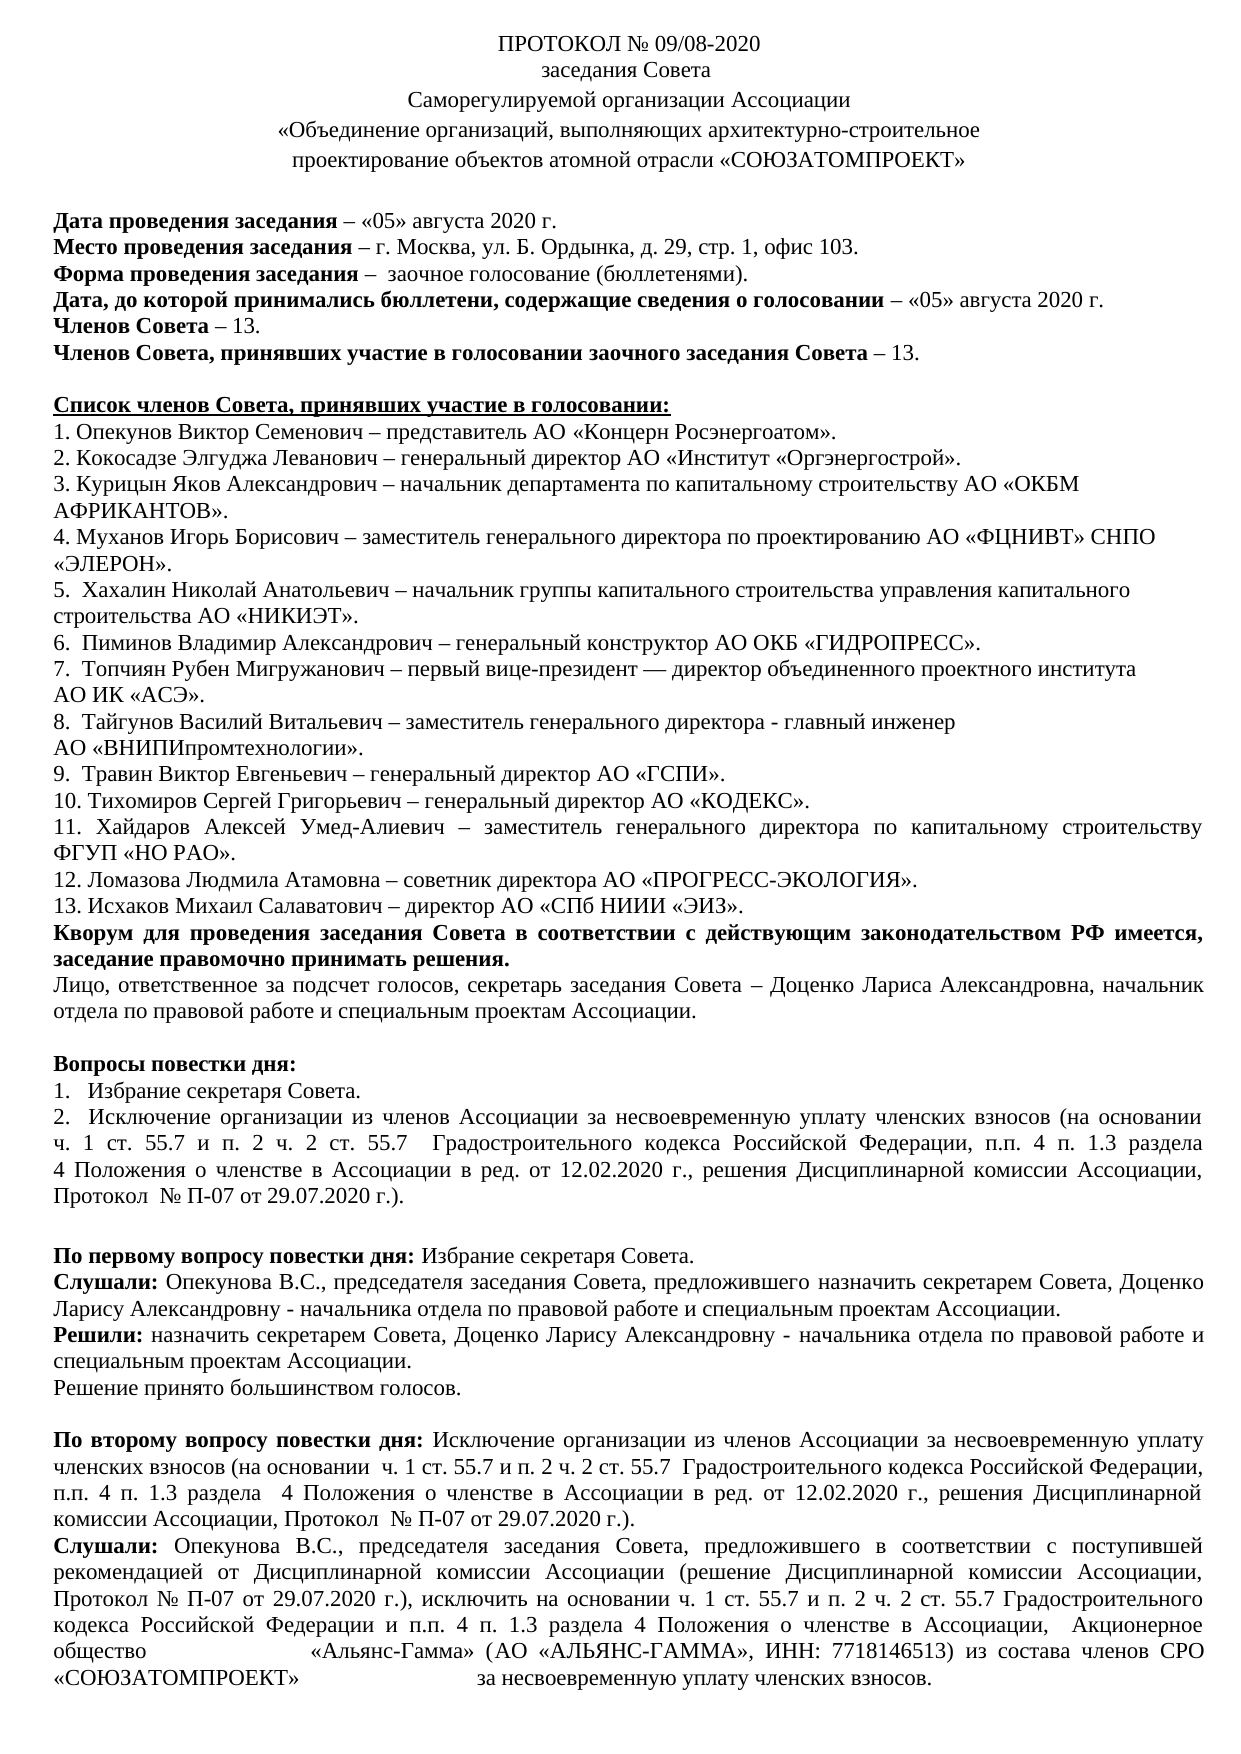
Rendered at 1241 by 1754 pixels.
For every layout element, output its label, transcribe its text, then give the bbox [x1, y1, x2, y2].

text 3. Курицын Яков Александрович – начальник департамента по капитальному строительству АО «ОКБМ АФРИКАНТОВ». [53, 471, 1205, 523]
text проектирование объектов атомной отрасли «СОЮЗАТОМПРОЕКТ» [53, 147, 1205, 173]
text Лицо, ответственное за подсчет голосов, секретарь заседания Совета – Доценко Лариса Александровна, начальник отдела по правовой работе и специальным проектам Ассоциации. [53, 971, 1205, 1024]
text Слушали: Опекунова В.С., председателя заседания Совета, предложившего назначить секретарем Совета, Доценко Ларису Александровну - начальника отдела по правовой работе и специальным проектам Ассоциации. [53, 1268, 1205, 1321]
text Кворум для проведения заседания Совета в соответствии с действующим законодательством РФ имеется, заседание правомочно принимать решения. [53, 918, 1205, 971]
text 10. Тихомиров Сергей Григорьевич – генеральный директор АО «КОДЕКС». [53, 787, 1205, 813]
text 11. Хайдаров Алексей Умед-Алиевич – заместитель генерального директора по капитальному строительству ФГУП «НО РАО». [53, 813, 1205, 866]
text 8. Тайгунов Василий Витальевич – заместитель генерального директора - главный инженер АО «ВНИПИпромтехнологии». [53, 708, 1205, 760]
text Дата, до которой принимались бюллетени, содержащие сведения о голосовании – «05» августа 2020 г. [53, 286, 1205, 312]
text 2. Исключение организации из членов Ассоциации за несвоевременную уплату членских взносов (на основании ч. 1 ст. 55.7 и п. 2 ч. 2 ст. 55.7 Градостроительного кодекса Российской Федерации, п.п. 4 п. 1.3 раздела 4 Положения о членстве в Ассоциации в ред. от 12.02.2020 г., решения Дисциплинарной комиссии Ассоциации, Протокол № П-07 от 29.07.2020 г.). [53, 1103, 1205, 1208]
text ПРОТОКОЛ № 09/08-2020 [53, 29, 1205, 56]
text 7. Топчиян Рубен Мигружанович – первый вице-президент — директор объединенного проектного института АО ИК «АСЭ». [53, 655, 1205, 708]
text Решение принято большинством голосов. [53, 1374, 1205, 1400]
text Дата проведения заседания – «05» августа 2020 г. [53, 207, 1205, 233]
text 4. Муханов Игорь Борисович – заместитель генерального директора по проектированию АО «ФЦНИВТ» СНПО «ЭЛЕРОН». [53, 523, 1205, 576]
text 13. Исхаков Михаил Салаватович – директор АО «СПб НИИИ «ЭИЗ». [53, 892, 1205, 918]
text заседания Совета Саморегулируемой организации Ассоциации [53, 56, 1205, 112]
text 9. Травин Виктор Евгеньевич – генеральный директор АО «ГСПИ». [53, 760, 1205, 787]
text Вопросы повестки дня: [53, 1050, 1205, 1077]
text Членов Совета, принявших участие в голосовании заочного заседания Совета – 13. [53, 339, 1205, 365]
text Место проведения заседания – г. Москва, ул. Б. Ордынка, д. 29, стр. 1, офис 103. [53, 233, 1205, 260]
text Решили: назначить секретарем Совета, Доценко Ларису Александровну - начальника отдела по правовой работе и специальным проектам Ассоциации. [53, 1321, 1205, 1374]
text Членов Совета – 13. [53, 312, 1205, 339]
text 1. Избрание секретаря Совета. [53, 1077, 1205, 1103]
text Список членов Совета, принявших участие в голосовании: [53, 391, 1205, 418]
text По первому вопросу повестки дня: Избрание секретаря Совета. [53, 1242, 1205, 1268]
text Слушали: Опекунова В.С., председателя заседания Совета, предложившего в соответствии с поступившей рекомендацией от Дисциплинарной комиссии Ассоциации (решение Дисциплинарной комиссии Ассоциации, Протокол № П-07 от 29.07.2020 г.), исключить на основании ч. 1 ст. 55.7 и п. 2 ч. 2 ст. 55.7 Градостроительного кодекса Российской Федерации и п.п. 4 п. 1.3 раздела 4 Положения о членстве в Ассоциации, Акционерное общество «Альянс-Гамма» (АО «АЛЬЯНС-ГАММА», ИНН: 7718146513) из состава членов СРО «СОЮЗАТОМПРОЕКТ» за несвоевременную уплату членских взносов. [53, 1532, 1205, 1690]
text Форма проведения заседания – заочное голосование (бюллетенями). [53, 260, 1205, 286]
text 2. Кокосадзе Элгуджа Леванович – генеральный директор АО «Институт «Оргэнергострой». [53, 444, 1205, 471]
text «Объединение организаций, выполняющих архитектурно-строительное [53, 116, 1205, 143]
text 5. Хахалин Николай Анатольевич – начальник группы капитального строительства управления капитального строительства АО «НИКИЭТ». [53, 576, 1205, 629]
text 1. Опекунов Виктор Семенович – представитель АО «Концерн Росэнергоатом». [53, 418, 1205, 444]
text По второму вопросу повестки дня: Исключение организации из членов Ассоциации за несвоевременную уплату членских взносов (на основании ч. 1 ст. 55.7 и п. 2 ч. 2 ст. 55.7 Градостроительного кодекса Российской Федерации, п.п. 4 п. 1.3 раздела 4 Положения о членстве в Ассоциации в ред. от 12.02.2020 г., решения Дисциплинарной комиссии Ассоциации, Протокол № П-07 от 29.07.2020 г.). [53, 1426, 1205, 1532]
text 6. Пиминов Владимир Александрович – генеральный конструктор АО ОКБ «ГИДРОПРЕСС». [53, 629, 1205, 655]
text 12. Ломазова Людмила Атамовна – советник директора АО «ПРОГРЕСС-ЭКОЛОГИЯ». [53, 866, 1205, 892]
